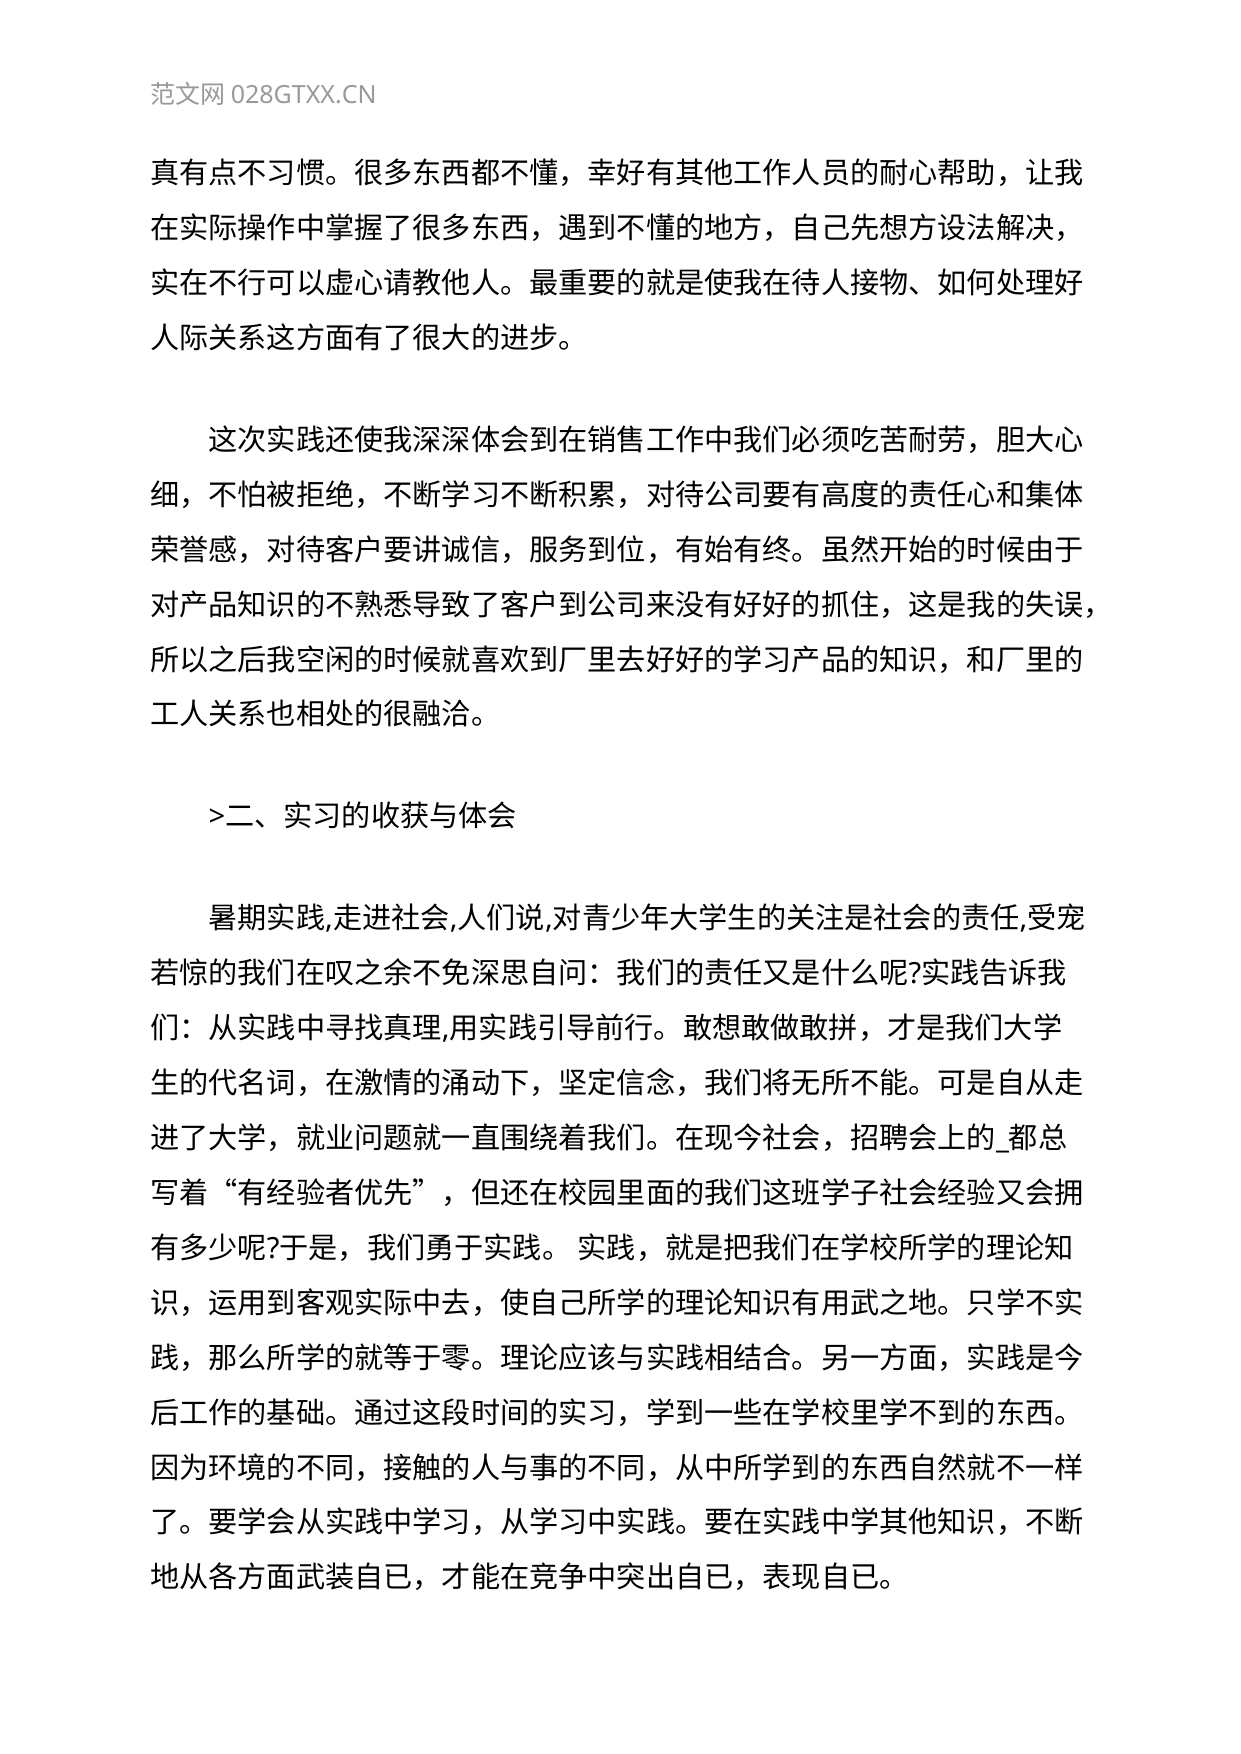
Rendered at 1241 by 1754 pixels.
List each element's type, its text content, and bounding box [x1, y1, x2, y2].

text 这次实践还使我深深体会到在销售工作中我们必须吃苦耐劳，胆大心细，不怕被拒绝，不断学习不断积累，对待公司要有高度的责任心和集体荣誉感，对待客户要讲诚信，服务到位，有始有终。虽然开始的时候由于对产品知识的不熟悉导致了客户到公司来没有好好的抓住，这是我的失误，所以之后我空闲的时候就喜欢到厂里去好好的学习产品的知识，和厂里的工人关系也相处的很融洽。 [150, 416, 1090, 733]
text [150, 150, 1090, 357]
text >二、实习的收获与体会 [150, 793, 1090, 835]
text 暑期实践,走进社会,人们说,对青少年大学生的关注是社会的责任,受宠若惊的我们在叹之余不免深思自问：我们的责任又是什么呢?实践告诉我们：从实践中寻找真理,用实践引导前行。敢想敢做敢拼，才是我们大学生的代名词，在激情的涌动下，坚定信念，我们将无所不能。可是自从走进了大学，就业问题就一直围绕着我们。在现今社会，招聘会上的_都总写着“有经验者优先”，但还在校园里面的我们这班学子社会经验又会拥有多少呢?于是，我们勇于实践。 实践，就是把我们在学校所学的理论知识，运用到客观实际中去，使自己所学的理论知识有用武之地。只学不实践，那么所学的就等于零。理论应该与实践相结合。另一方面，实践是今后工作的基础。通过这段时间的实习，学到一些在学校里学不到的东西。因为环境的不同，接触的人与事的不同，从中所学到的东西自然就不一样了。要学会从实践中学习，从学习中实践。要在实践中学其他知识，不断地从各方面武装自已，才能在竞争中突出自已，表现自已。 [150, 895, 1090, 1596]
